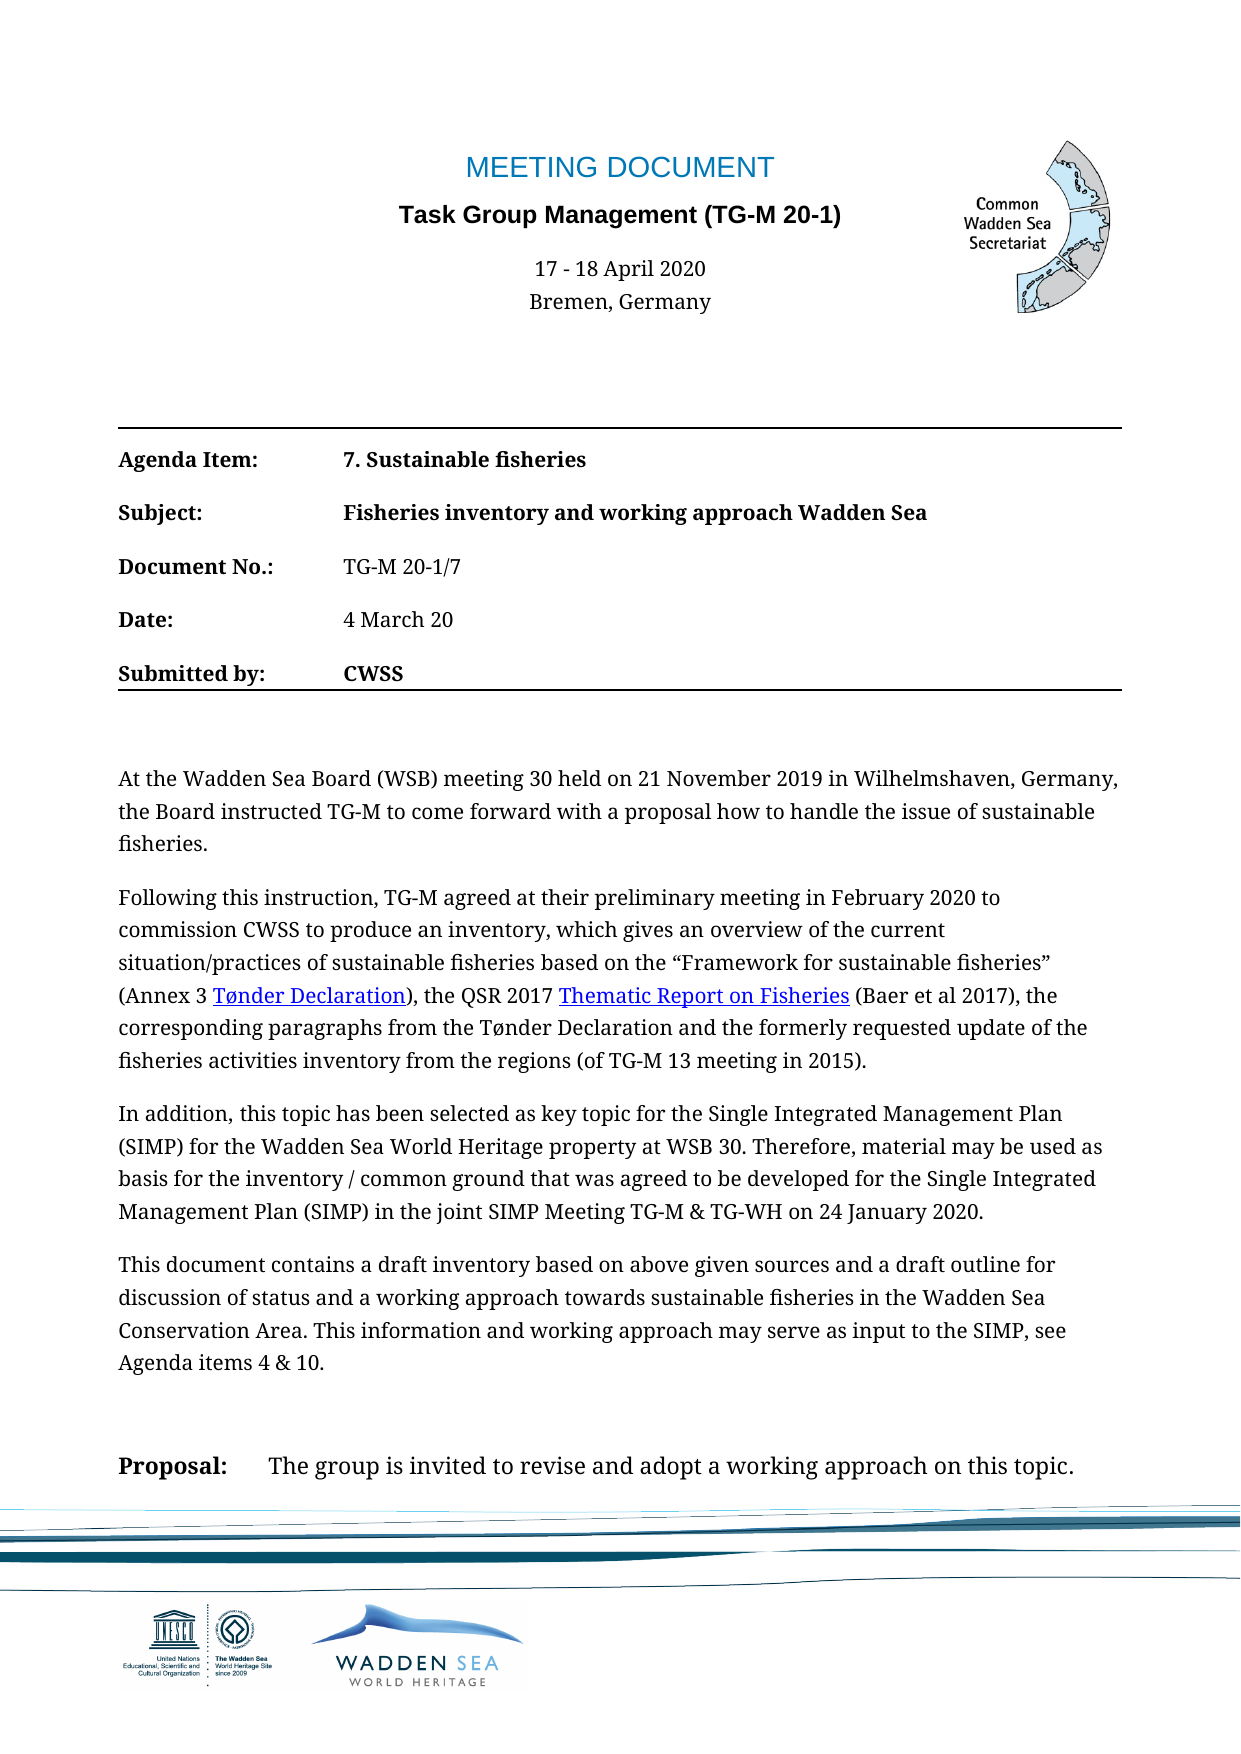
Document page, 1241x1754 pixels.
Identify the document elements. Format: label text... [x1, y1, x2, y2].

picture [0, 1493, 1241, 1693]
text Subject: Fisheries inventory and working approach Wadden Sea [118, 498, 1122, 527]
picture [964, 283, 1111, 287]
text At the Wadden Sea Board (WSB) meeting 30 held on 21 November 2019 in Wilhelmshaven, Germany, the Board instructed TG-M to come forward with a proposal how to handle the issue of sustainable fisheries. [118, 764, 1122, 858]
text Agenda Item: 7. Sustainable fisheries [118, 445, 1122, 473]
text In addition, this topic has been selected as key topic for the Single Integrated Management Plan (SIMP) for the Wadden Sea World Heritage property at WSB 30. Therefore, material may be used as basis for the inventory / common ground that was agreed to be developed for the Single Integrated Management Plan (SIMP) in the joint SIMP Meeting TG-M & TG-WH on 24 January 2020. [118, 1099, 1122, 1226]
text 17 - 18 April 2020 [118, 254, 1122, 283]
text MEETING DOCUMENT [118, 150, 1122, 183]
text Bremen, Germany [118, 287, 1122, 315]
picture [964, 140, 1111, 150]
text Document No.: TG-M 20-1/7 [118, 552, 1122, 580]
text Proposal: The group is invited to revise and adopt a working approach on this topic. [118, 1450, 1122, 1482]
text Following this instruction, TG-M agreed at their preliminary meeting in February 2020 to commission CWSS to produce an inventory, which gives an overview of the current situation/practices of sustainable fisheries based on the “Framework for sustainable fisheries” (Annex 3 Tønder Declaration), the QSR 2017 Thematic Report on Fisheries (Baer et al 2017), the corresponding paragraphs from the Tønder Declaration and the formerly requested update of the fisheries activities inventory from the regions (of TG-M 13 meeting in 2015). [118, 883, 1122, 1074]
text Task Group Management (TG-M 20-1) [118, 200, 1122, 229]
picture [964, 229, 1111, 254]
picture [964, 183, 1111, 200]
text Date: 4 March 20 [118, 605, 1122, 634]
text Submitted by: CWSS [118, 659, 1122, 689]
text This document contains a draft inventory based on above given sources and a draft outline for discussion of status and a working approach towards sustainable fisheries in the Wadden Sea Conservation Area. This information and working approach may serve as input to the SIMP, see Agenda items 4 & 10. [118, 1251, 1122, 1377]
